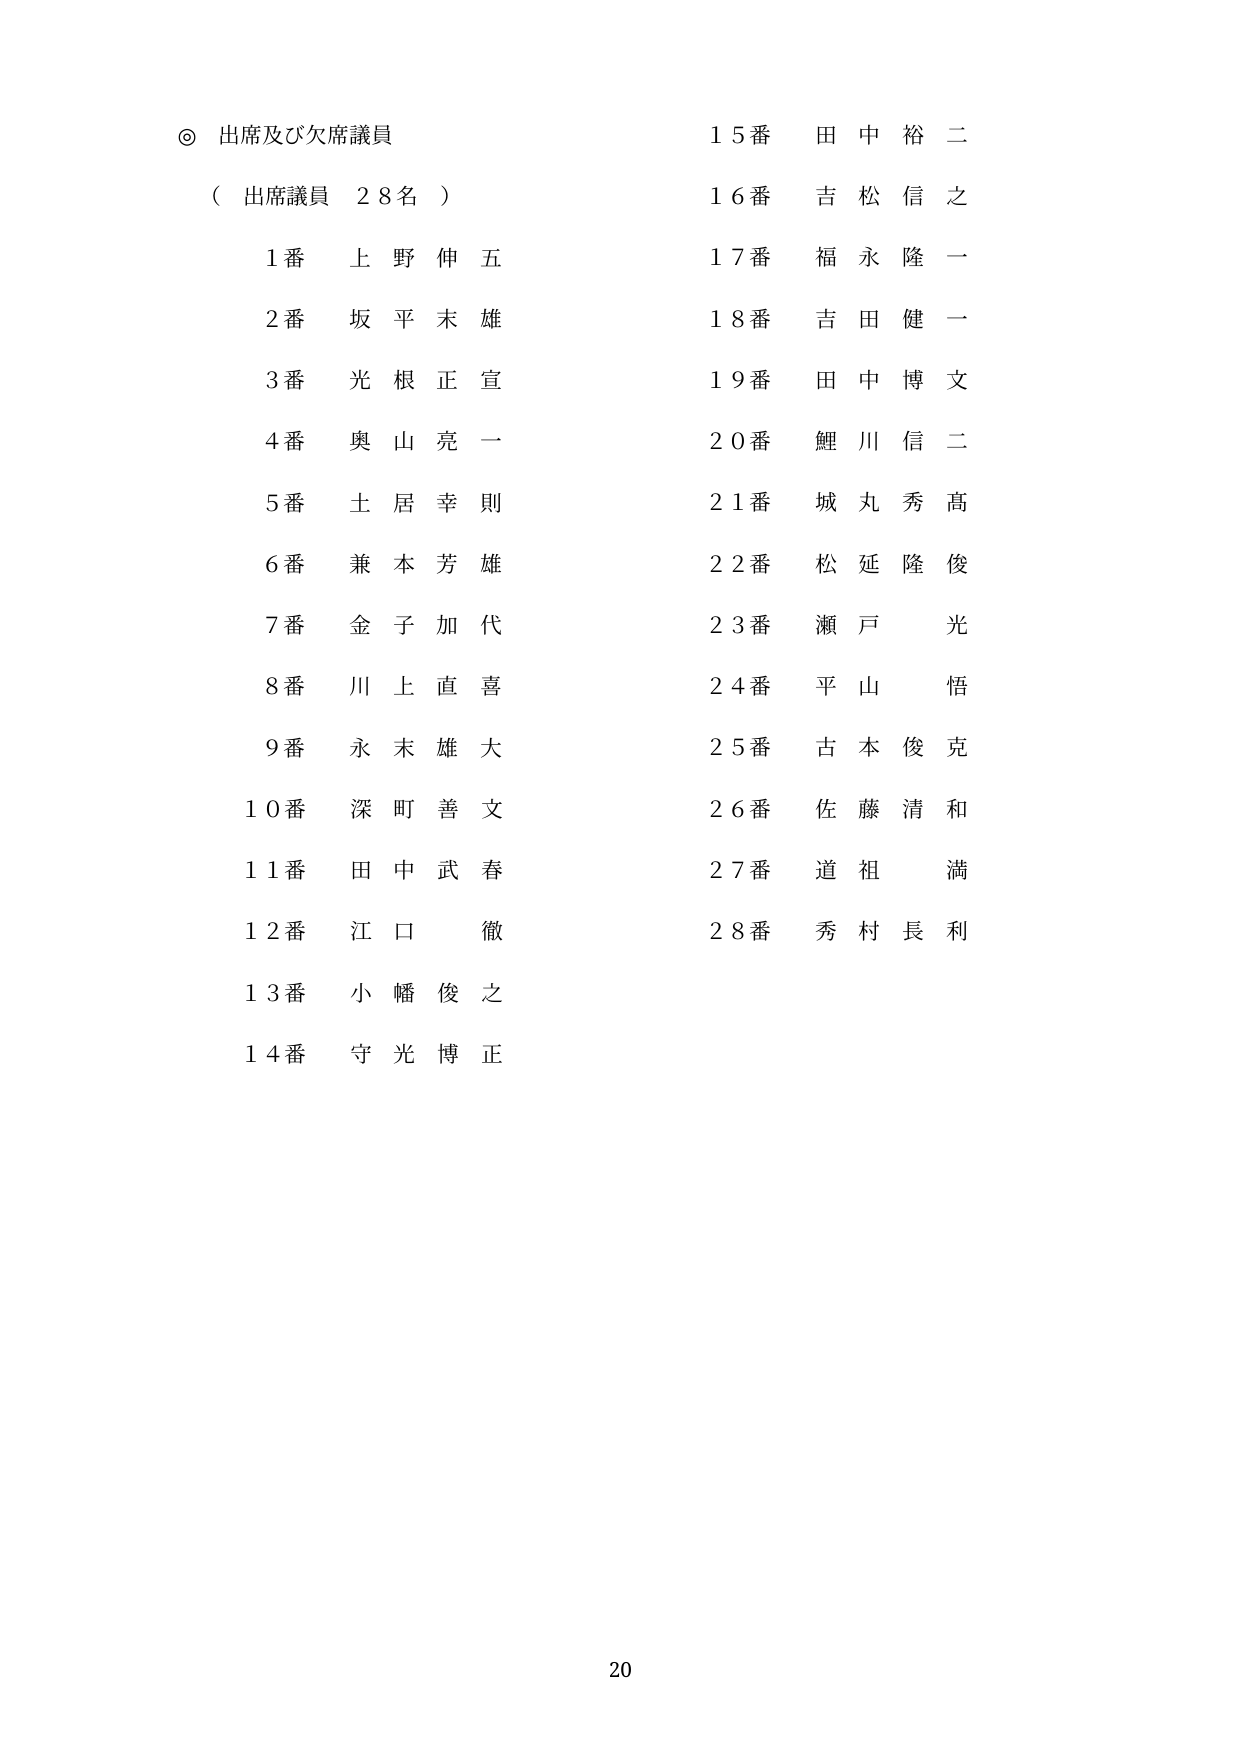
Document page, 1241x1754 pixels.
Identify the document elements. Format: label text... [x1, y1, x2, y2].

text １２番 江 口 徹 [241, 914, 598, 946]
text １０番 深 町 善 文 [241, 792, 598, 823]
text ２１番 城 丸 秀 髙 [706, 486, 1063, 517]
text ５番 土 居 幸 則 [262, 486, 598, 517]
text １９番 田 中 博 文 [706, 363, 1063, 394]
text ２２番 松 延 隆 俊 [706, 547, 1063, 578]
text ２０番 鯉 川 信 二 [706, 424, 1063, 456]
text １５番 田 中 裕 二 [706, 118, 1063, 149]
text ２４番 平 山 悟 [706, 669, 1063, 701]
text １１番 田 中 武 春 [241, 853, 598, 885]
text ７番 金 子 加 代 [262, 608, 598, 640]
text ８番 川 上 直 喜 [262, 669, 598, 701]
text ２６番 佐 藤 清 和 [706, 792, 1063, 823]
text （ 出席議員 ２８名 ） [177, 179, 598, 211]
text ◎ 出席及び欠席議員 [177, 118, 598, 150]
text １７番 福 永 隆 一 [706, 241, 1063, 272]
text ９番 永 末 雄 大 [262, 731, 598, 762]
text ３番 光 根 正 宣 [262, 363, 598, 395]
text １番 上 野 伸 五 [262, 241, 598, 272]
text ６番 兼 本 芳 雄 [262, 547, 598, 578]
text ２３番 瀬 戸 光 [706, 608, 1063, 639]
text １８番 吉 田 健 一 [706, 302, 1063, 333]
text １６番 吉 松 信 之 [706, 179, 1063, 211]
text ４番 奥 山 亮 一 [262, 424, 598, 456]
text ２８番 秀 村 長 利 [706, 914, 1063, 946]
text ２５番 古 本 俊 克 [706, 731, 1063, 762]
text ２番 坂 平 末 雄 [262, 302, 598, 333]
text １４番 守 光 博 正 [241, 1037, 598, 1068]
text ２７番 道 祖 満 [706, 853, 1063, 884]
text １３番 小 幡 俊 之 [241, 976, 598, 1007]
